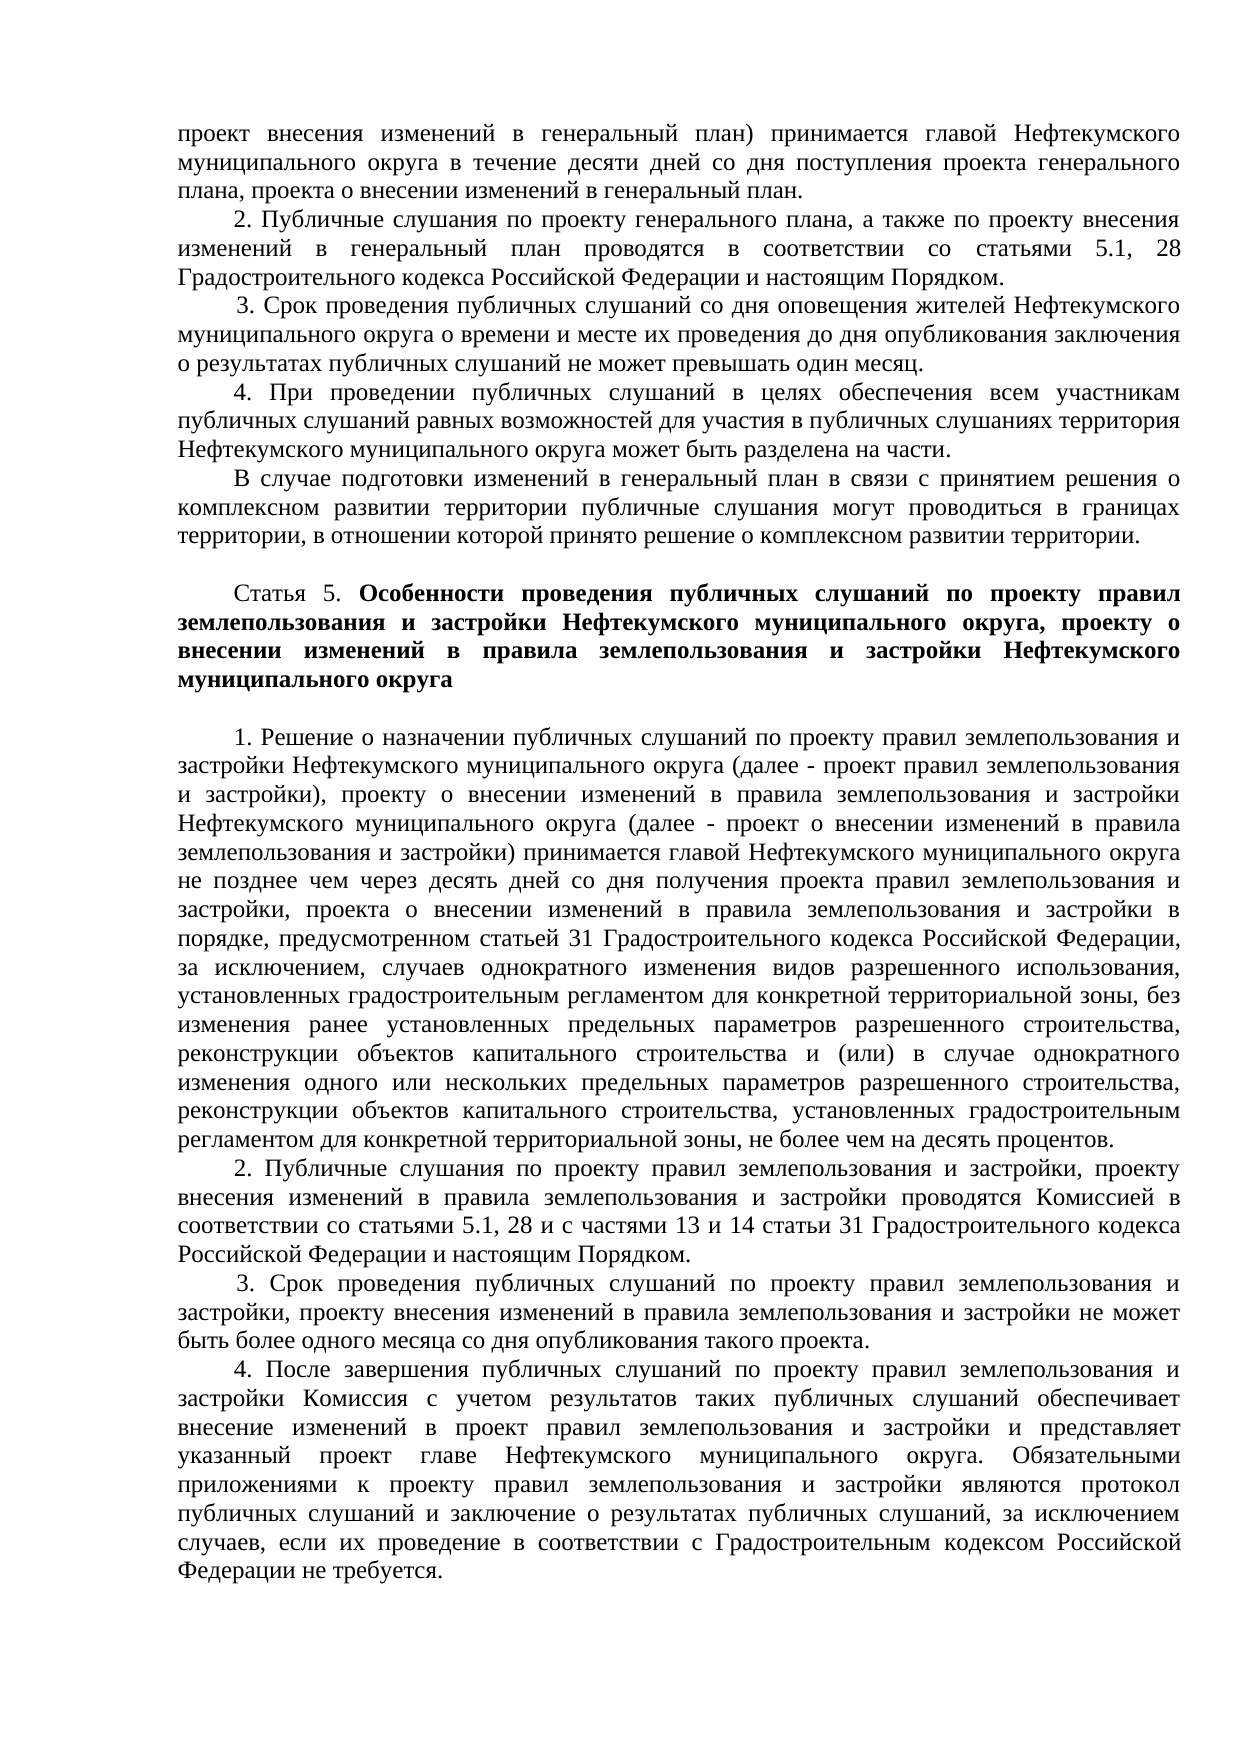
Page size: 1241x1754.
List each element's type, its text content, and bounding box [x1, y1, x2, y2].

text В случае подготовки изменений в генеральный план в связи с принятием решения о комплексном развитии территории публичные слушания могут проводиться в границах территории, в отношении которой принято решение о комплексном развитии территории. [177, 463, 1181, 549]
text 2. Публичные слушания по проекту генерального плана, а также по проекту внесения изменений в генеральный план проводятся в соответствии со статьями 5.1, 28 Градостроительного кодекса Российской Федерации и настоящим Порядком. [177, 204, 1181, 291]
text 3. Срок проведения публичных слушаний со дня оповещения жителей Нефтекумского муниципального округа о времени и месте их проведения до дня опубликования заключения о результатах публичных слушаний не может превышать один месяц. [177, 291, 1181, 377]
text 3. Срок проведения публичных слушаний по проекту правил землепользования и застройки, проекту внесения изменений в правила землепользования и застройки не может быть более одного месяца со дня опубликования такого проекта. [177, 1268, 1181, 1354]
text 4. При проведении публичных слушаний в целях обеспечения всем участникам публичных слушаний равных возможностей для участия в публичных слушаниях территория Нефтекумского муниципального округа может быть разделена на части. [177, 377, 1181, 463]
text 1. Решение о назначении публичных слушаний по проекту правил землепользования и застройки Нефтекумского муниципального округа (далее - проект правил землепользования и застройки), проекту о внесении изменений в правила землепользования и застройки Нефтекумского муниципального округа (далее - проект о внесении изменений в правила землепользования и застройки) принимается главой Нефтекумского муниципального округа не позднее чем через десять дней со дня получения проекта правил землепользования и застройки, проекта о внесении изменений в правила землепользования и застройки в порядке, предусмотренном статьей 31 Градостроительного кодекса Российской Федерации, за исключением, случаев однократного изменения видов разрешенного использования, установленных градостроительным регламентом для конкретной территориальной зоны, без изменения ранее установленных предельных параметров разрешенного строительства, реконструкции объектов капитального строительства и (или) в случае однократного изменения одного или нескольких предельных параметров разрешенного строительства, реконструкции объектов капитального строительства, установленных градостроительным регламентом для конкретной территориальной зоны, не более чем на десять процентов. [177, 722, 1181, 1153]
title Статья 5. Особенности проведения публичных слушаний по проекту правил землепользования и застройки Нефтекумского муниципального округа, проекту о внесении изменений в правила землепользования и застройки Нефтекумского муниципального округа [177, 578, 1181, 693]
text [177, 118, 1181, 204]
text 4. После завершения публичных слушаний по проекту правил землепользования и застройки Комиссия с учетом результатов таких публичных слушаний обеспечивает внесение изменений в проект правил землепользования и застройки и представляет указанный проект главе Нефтекумского муниципального округа. Обязательными приложениями к проекту правил землепользования и застройки являются протокол публичных слушаний и заключение о результатах публичных слушаний, за исключением случаев, если их проведение в соответствии с Градостроительным кодексом Российской Федерации не требуется. [177, 1354, 1181, 1584]
text 2. Публичные слушания по проекту правил землепользования и застройки, проекту внесения изменений в правила землепользования и застройки проводятся Комиссией в соответствии со статьями 5.1, 28 и с частями 13 и 14 статьи 31 Градостроительного кодекса Российской Федерации и настоящим Порядком. [177, 1153, 1181, 1268]
